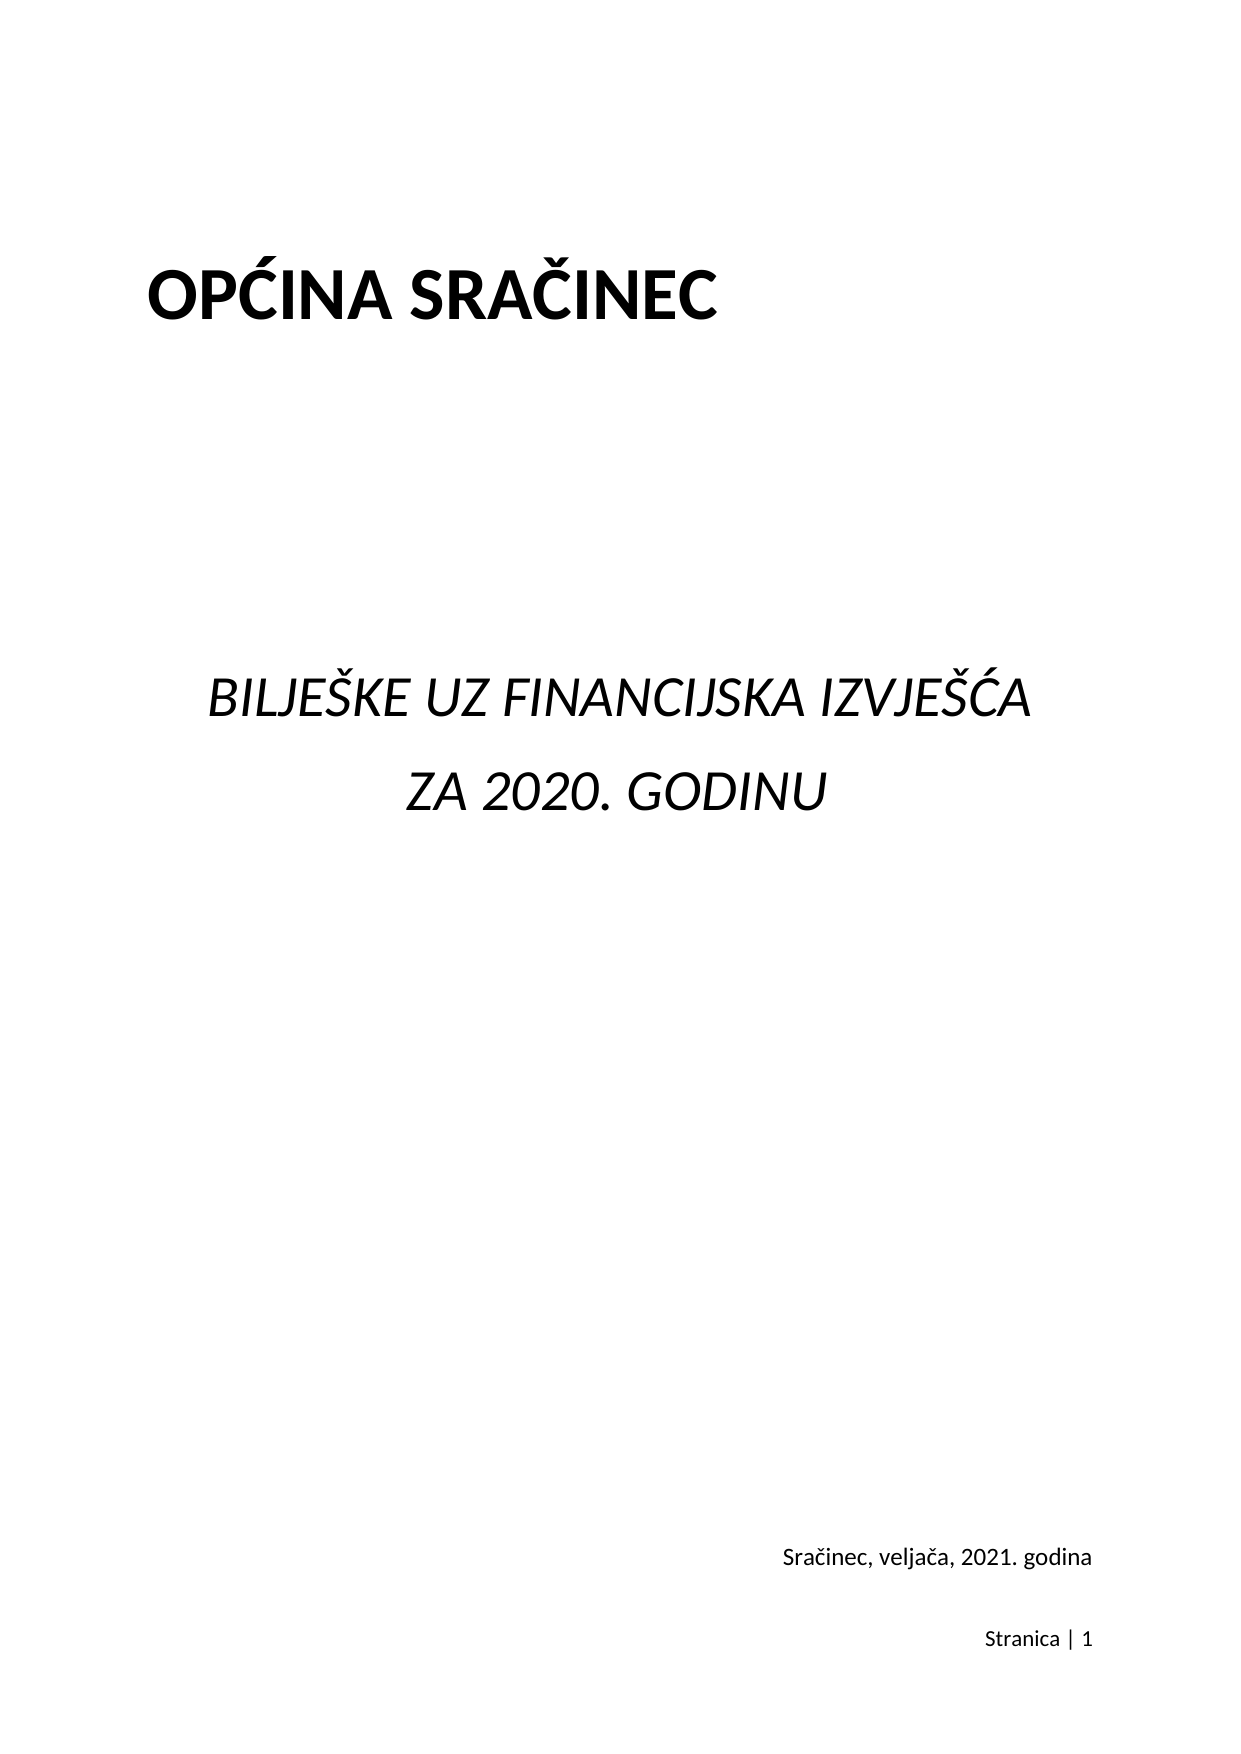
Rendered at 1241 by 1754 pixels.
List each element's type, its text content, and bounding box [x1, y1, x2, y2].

text ZA 2020. GODINU [148, 753, 1093, 824]
text Sračinec, veljača, 2021. godina [148, 1541, 1093, 1572]
text OPĆINA SRAČINEC [148, 247, 1093, 338]
text BILJEŠKE UZ FINANCIJSKA IZVJEŠĆA [148, 660, 1093, 731]
